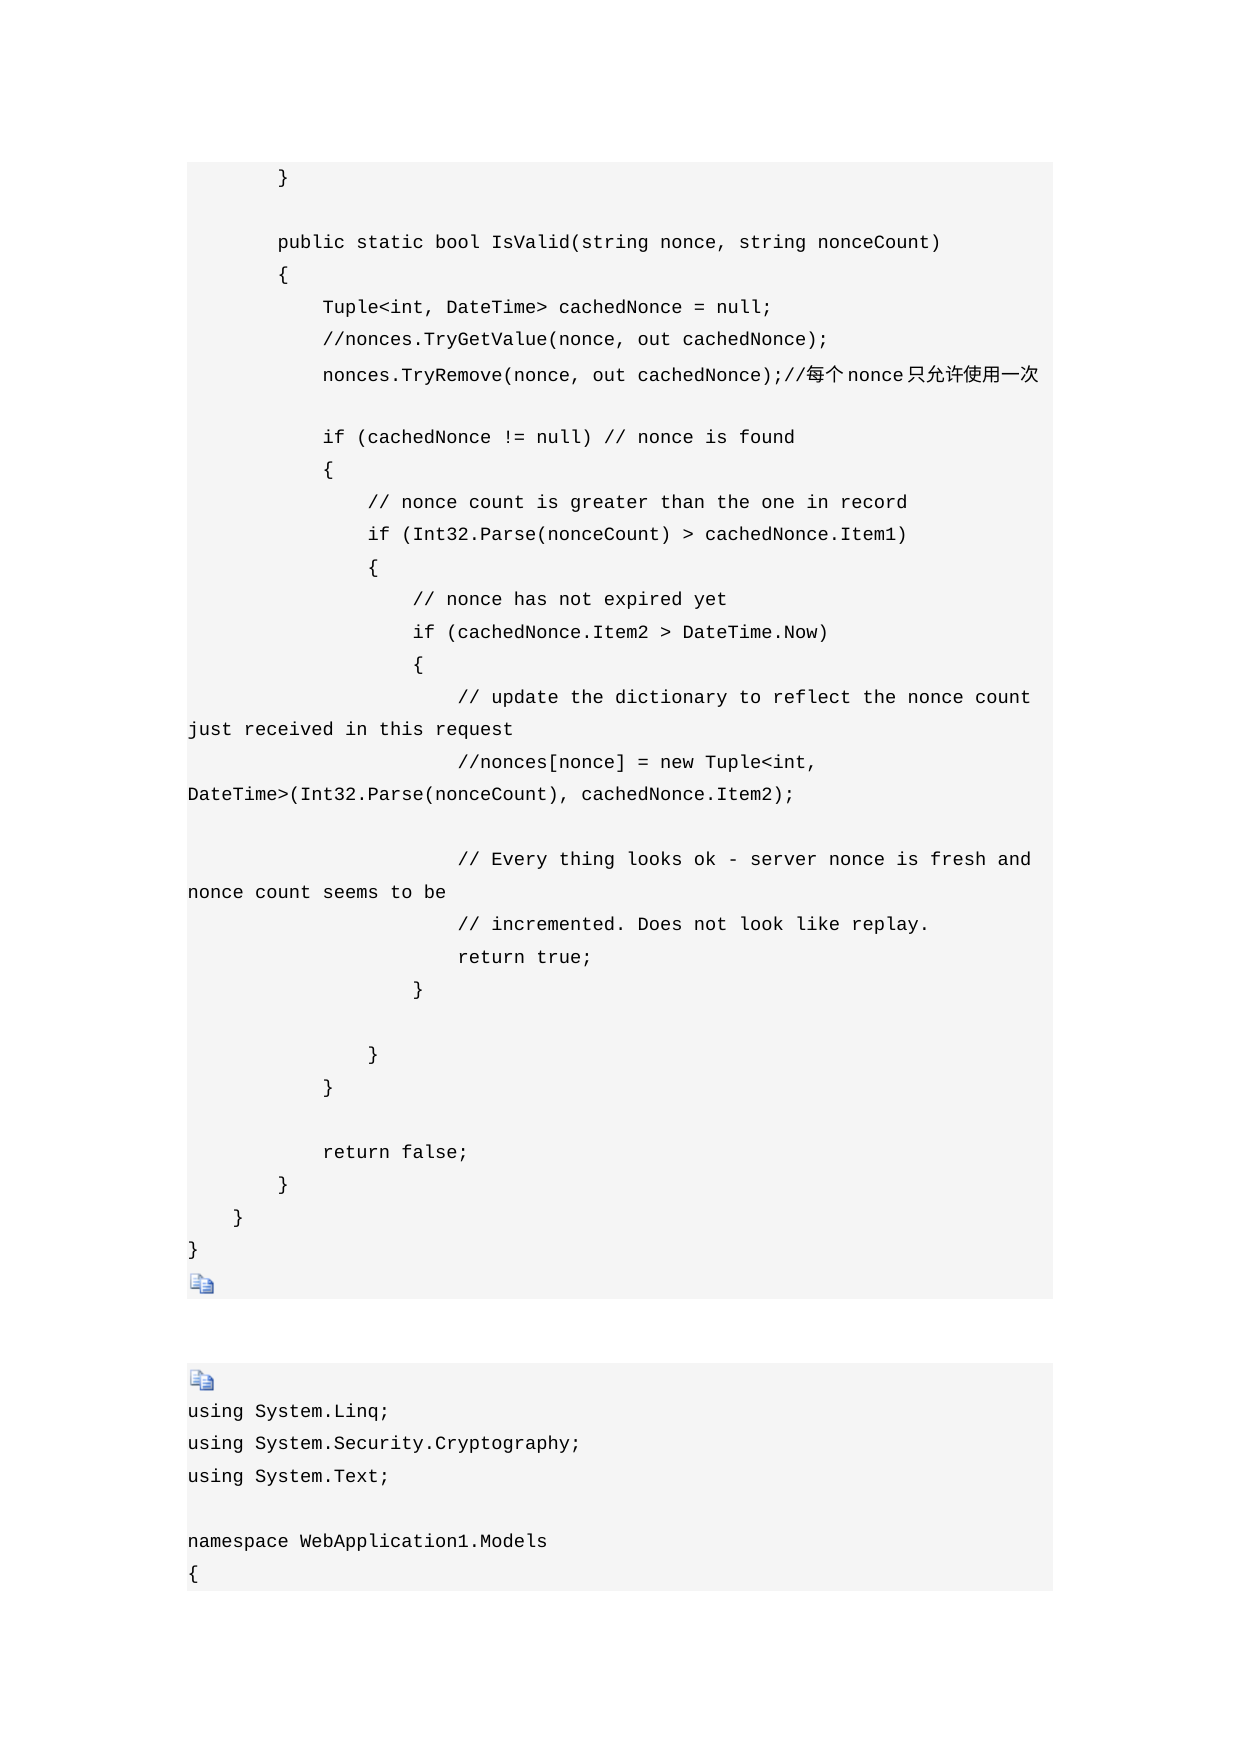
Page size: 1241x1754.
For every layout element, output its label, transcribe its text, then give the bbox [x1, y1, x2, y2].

text return false; [187, 1137, 1053, 1169]
picture [187, 1363, 219, 1396]
text Tuple<int, DateTime> cachedNonce = null; [187, 292, 1053, 324]
text { [187, 259, 1053, 292]
text // nonce has not expired yet [187, 584, 1053, 617]
text } [187, 974, 1053, 1007]
text { [187, 454, 1053, 487]
text if (cachedNonce.Item2 > DateTime.Now) [187, 617, 1053, 649]
text if (cachedNonce != null) // nonce is found [187, 422, 1053, 454]
text { [187, 1558, 1053, 1591]
text } [187, 1202, 1053, 1234]
text using System.Linq; [187, 1396, 1053, 1428]
text return true; [187, 942, 1053, 974]
text // nonce count is greater than the one in record [187, 487, 1053, 519]
text } [187, 162, 1053, 194]
text nonces.TryRemove(nonce, out cachedNonce);//每个nonce只允许使用一次 [187, 357, 1053, 389]
text // incremented. Does not look like replay. [187, 909, 1053, 942]
text using System.Security.Cryptography; [187, 1428, 1053, 1461]
text //nonces[nonce] = new Tuple<int, DateTime>(Int32.Parse(nonceCount), cachedNonce.Item2); [187, 747, 1053, 812]
picture [187, 1267, 219, 1299]
text public static bool IsValid(string nonce, string nonceCount) [187, 227, 1053, 259]
text //nonces.TryGetValue(nonce, out cachedNonce); [187, 324, 1053, 357]
text namespace WebApplication1.Models [187, 1526, 1053, 1558]
text { [187, 552, 1053, 584]
text // update the dictionary to reflect the nonce count just received in this request [187, 682, 1053, 747]
text { [187, 649, 1053, 682]
text if (Int32.Parse(nonceCount) > cachedNonce.Item1) [187, 519, 1053, 552]
text } [187, 1039, 1053, 1072]
text using System.Text; [187, 1461, 1053, 1493]
text // Every thing looks ok - server nonce is fresh and nonce count seems to be [187, 844, 1053, 909]
text } [187, 1072, 1053, 1104]
text } [187, 1169, 1053, 1202]
text } [187, 1234, 1053, 1267]
